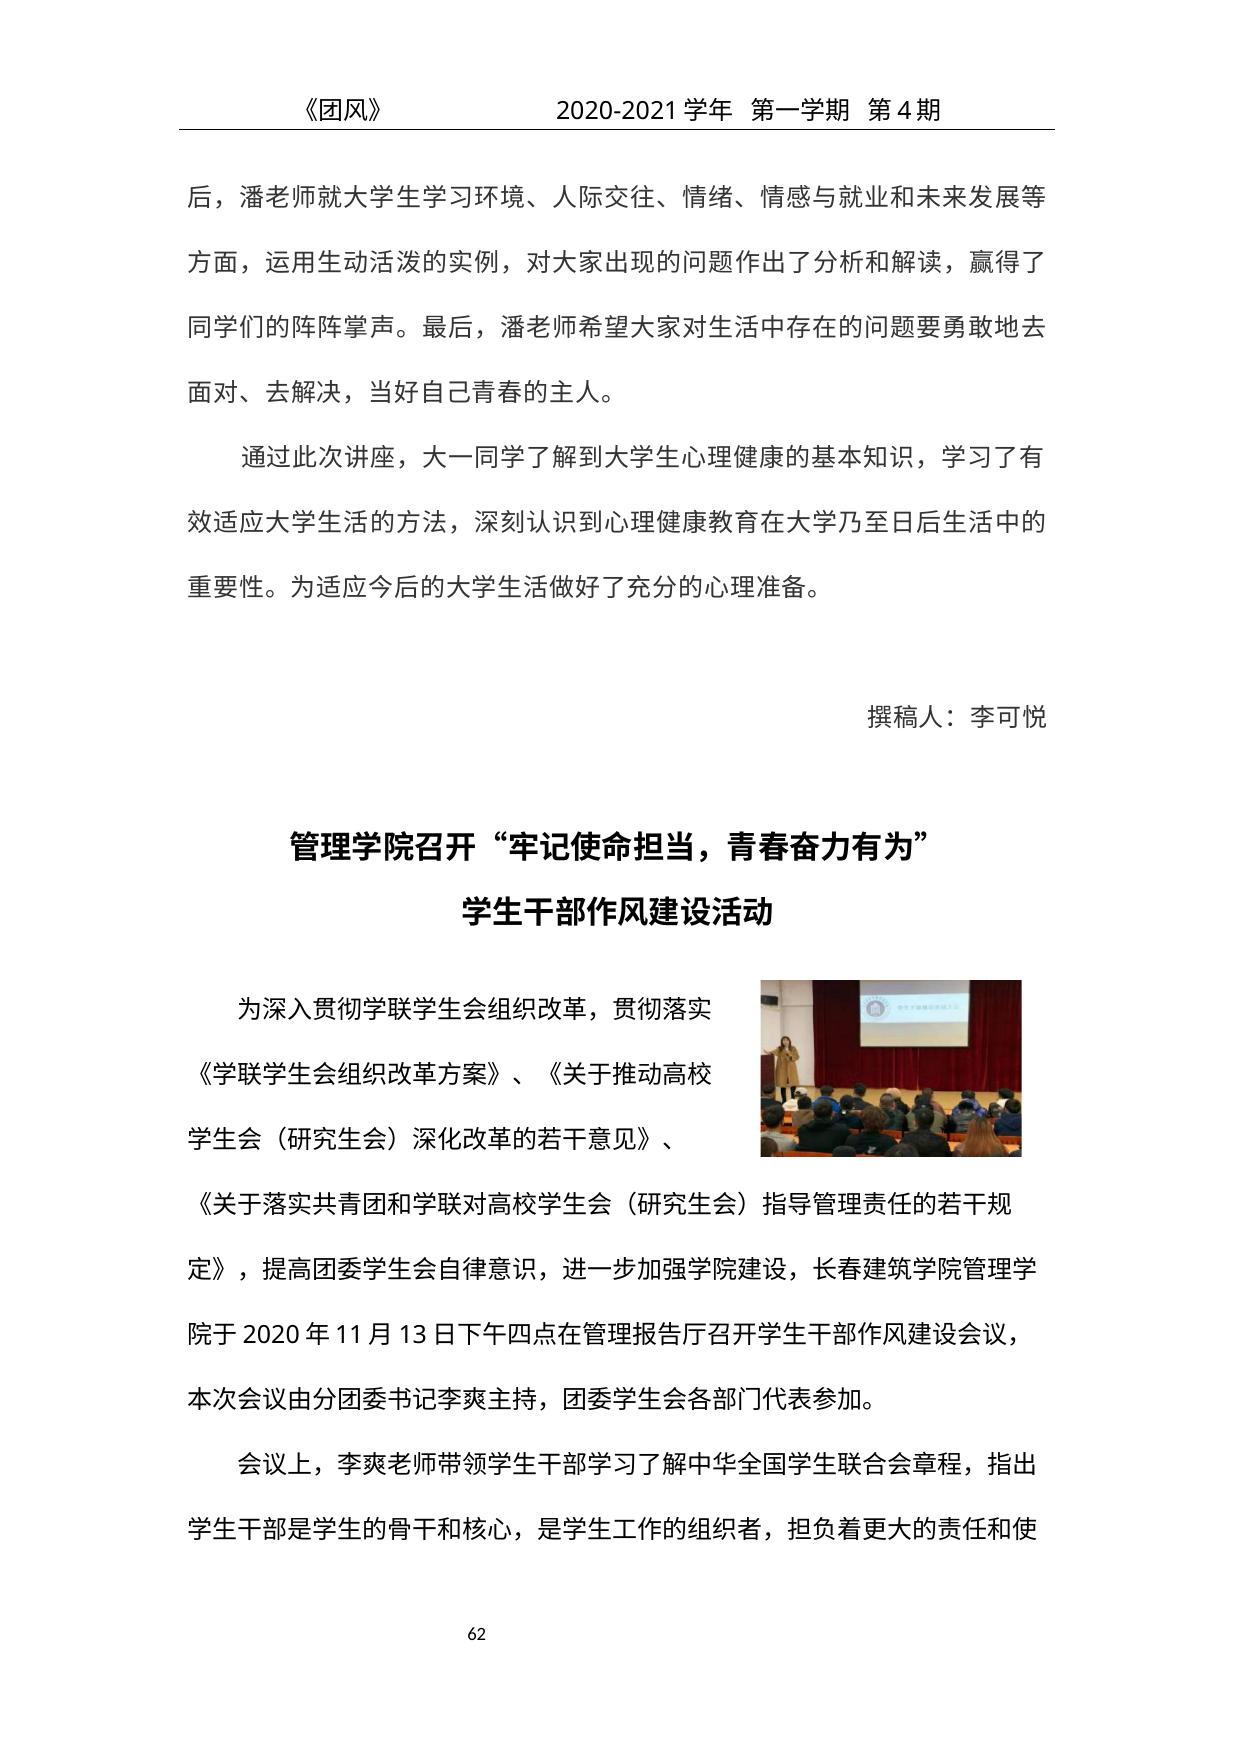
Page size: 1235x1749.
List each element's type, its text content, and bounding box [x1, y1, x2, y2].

text 撰稿人：李可悦 [187, 683, 1047, 748]
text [187, 1430, 1047, 1560]
subtitle 管理学院召开“牢记使命担当，青春奋力有为” [187, 813, 1047, 878]
picture [759, 980, 1022, 1155]
text 为深入贯彻学联学生会组织改革，贯彻落实《学联学生会组织改革方案》、《关于推动高校学生会（研究生会）深化改革的若干意见》、《关于落实共青团和学联对高校学生会（研究生会）指导管理责任的若干规定》，提高团委学生会自律意识，进一步加强学院建设，长春建筑学院管理学院于2020年11月13日下午四点在管理报告厅召开学生干部作风建设会议，本次会议由分团委书记李爽主持，团委学生会各部门代表参加。 [187, 975, 1047, 1430]
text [187, 163, 1047, 423]
subtitle 学生干部作风建设活动 [187, 878, 1047, 943]
text 通过此次讲座，大一同学了解到大学生心理健康的基本知识，学习了有效适应大学生活的方法，深刻认识到心理健康教育在大学乃至日后生活中的重要性。为适应今后的大学生活做好了充分的心理准备。 [187, 423, 1047, 618]
